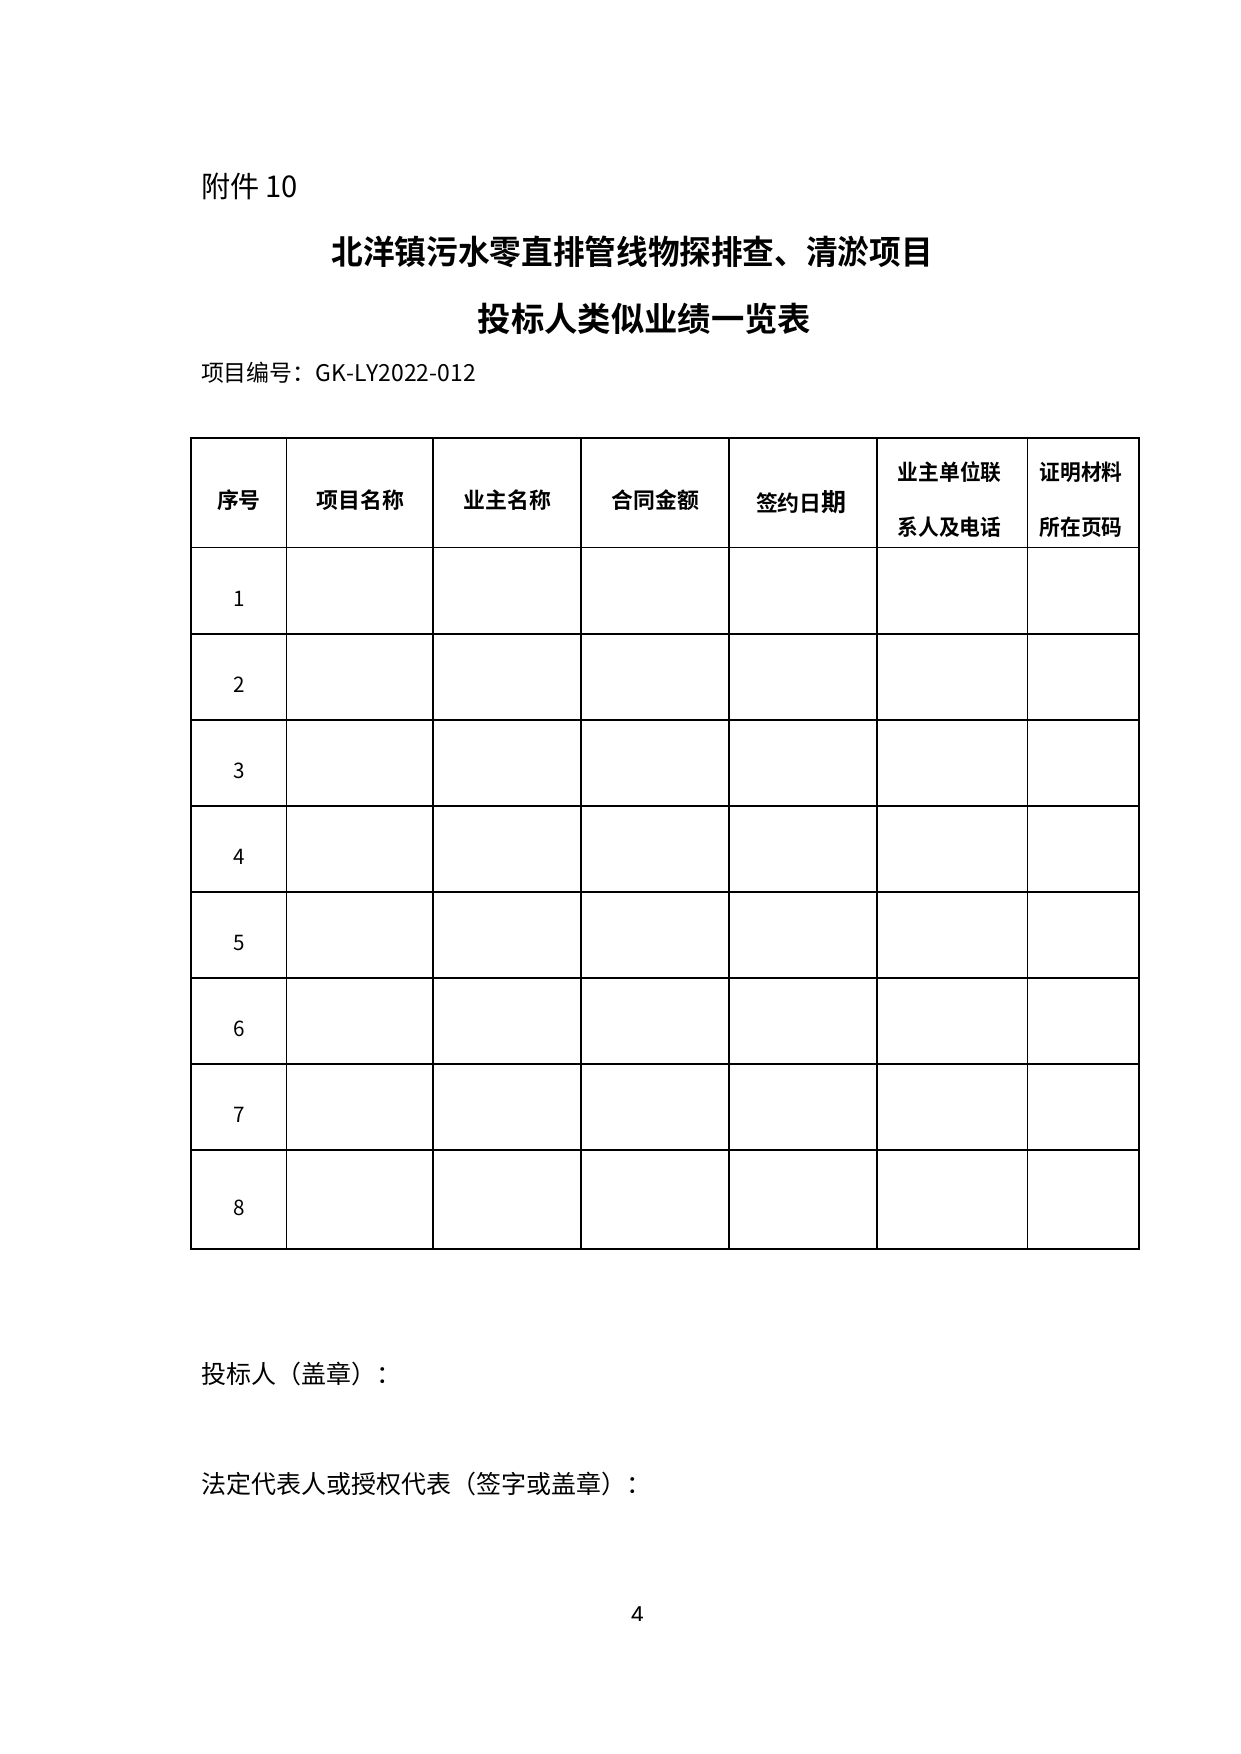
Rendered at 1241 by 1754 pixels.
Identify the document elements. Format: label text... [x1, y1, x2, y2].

table_cell [730, 807, 876, 891]
table_cell [730, 979, 876, 1063]
table_header 签约日期 [730, 439, 876, 547]
table_cell [1028, 721, 1138, 805]
table_cell [730, 1065, 876, 1149]
table_cell [730, 548, 876, 633]
table_cell [582, 635, 728, 719]
table_cell [1028, 807, 1138, 891]
table_cell [878, 979, 1027, 1063]
text 投标人（盖章）： [201, 1354, 1190, 1391]
text 法定代表人或授权代表（签字或盖章）： [201, 1465, 1190, 1501]
text 附件 10 [201, 164, 1190, 206]
table_cell [434, 893, 580, 977]
table_cell [287, 721, 432, 805]
table_cell [582, 1151, 728, 1248]
table_header 业主名称 [434, 439, 580, 547]
table_cell [434, 548, 580, 633]
table_cell [878, 548, 1027, 633]
table_cell [434, 979, 580, 1063]
table_header 项目名称 [287, 439, 432, 547]
table_cell [434, 1065, 580, 1149]
table_cell [1028, 893, 1138, 977]
table_cell [287, 635, 432, 719]
table_cell [1028, 635, 1138, 719]
table_cell [878, 635, 1027, 719]
table_cell [878, 1065, 1027, 1149]
table_cell [730, 635, 876, 719]
table_cell 5 [192, 893, 286, 977]
table_cell [730, 893, 876, 977]
table_cell [582, 893, 728, 977]
table_cell 6 [192, 979, 286, 1063]
table_cell [878, 893, 1027, 977]
table_cell [582, 807, 728, 891]
table_cell [287, 893, 432, 977]
text 北洋镇污水零直排管线物探排查、清淤项目 [76, 209, 1078, 274]
table_cell [730, 1151, 876, 1248]
table_cell [287, 1065, 432, 1149]
table_cell [434, 807, 580, 891]
text 项目编号：GK-LY2022-012 [201, 354, 1190, 388]
table_cell 1 [192, 548, 286, 633]
table_cell 2 [192, 635, 286, 719]
table_header 序号 [192, 439, 286, 547]
table_header 证明材料 所在页码 [1028, 439, 1138, 547]
text 投标人类似业绩一览表 [76, 277, 1078, 341]
table_header 合同金额 [582, 439, 728, 547]
table_cell 4 [192, 807, 286, 891]
table_cell [287, 1151, 432, 1248]
table_cell [878, 807, 1027, 891]
table_cell [287, 548, 432, 633]
table_cell [434, 1151, 580, 1248]
table_cell [878, 1151, 1027, 1248]
table_cell 3 [192, 721, 286, 805]
table_cell [1028, 548, 1138, 633]
table_cell [287, 807, 432, 891]
table_cell [582, 721, 728, 805]
table_cell [1028, 1151, 1138, 1248]
table_cell [582, 1065, 728, 1149]
table_cell 7 [192, 1065, 286, 1149]
table_header 业主单位联 系人及电话 [878, 439, 1027, 547]
table_cell [434, 635, 580, 719]
table_cell [434, 721, 580, 805]
table_cell [878, 721, 1027, 805]
table_cell [1028, 979, 1138, 1063]
table_cell [287, 979, 432, 1063]
table_cell [730, 721, 876, 805]
table_cell [1028, 1065, 1138, 1149]
table_cell [582, 548, 728, 633]
table_cell 8 [192, 1151, 286, 1248]
table_cell [582, 979, 728, 1063]
